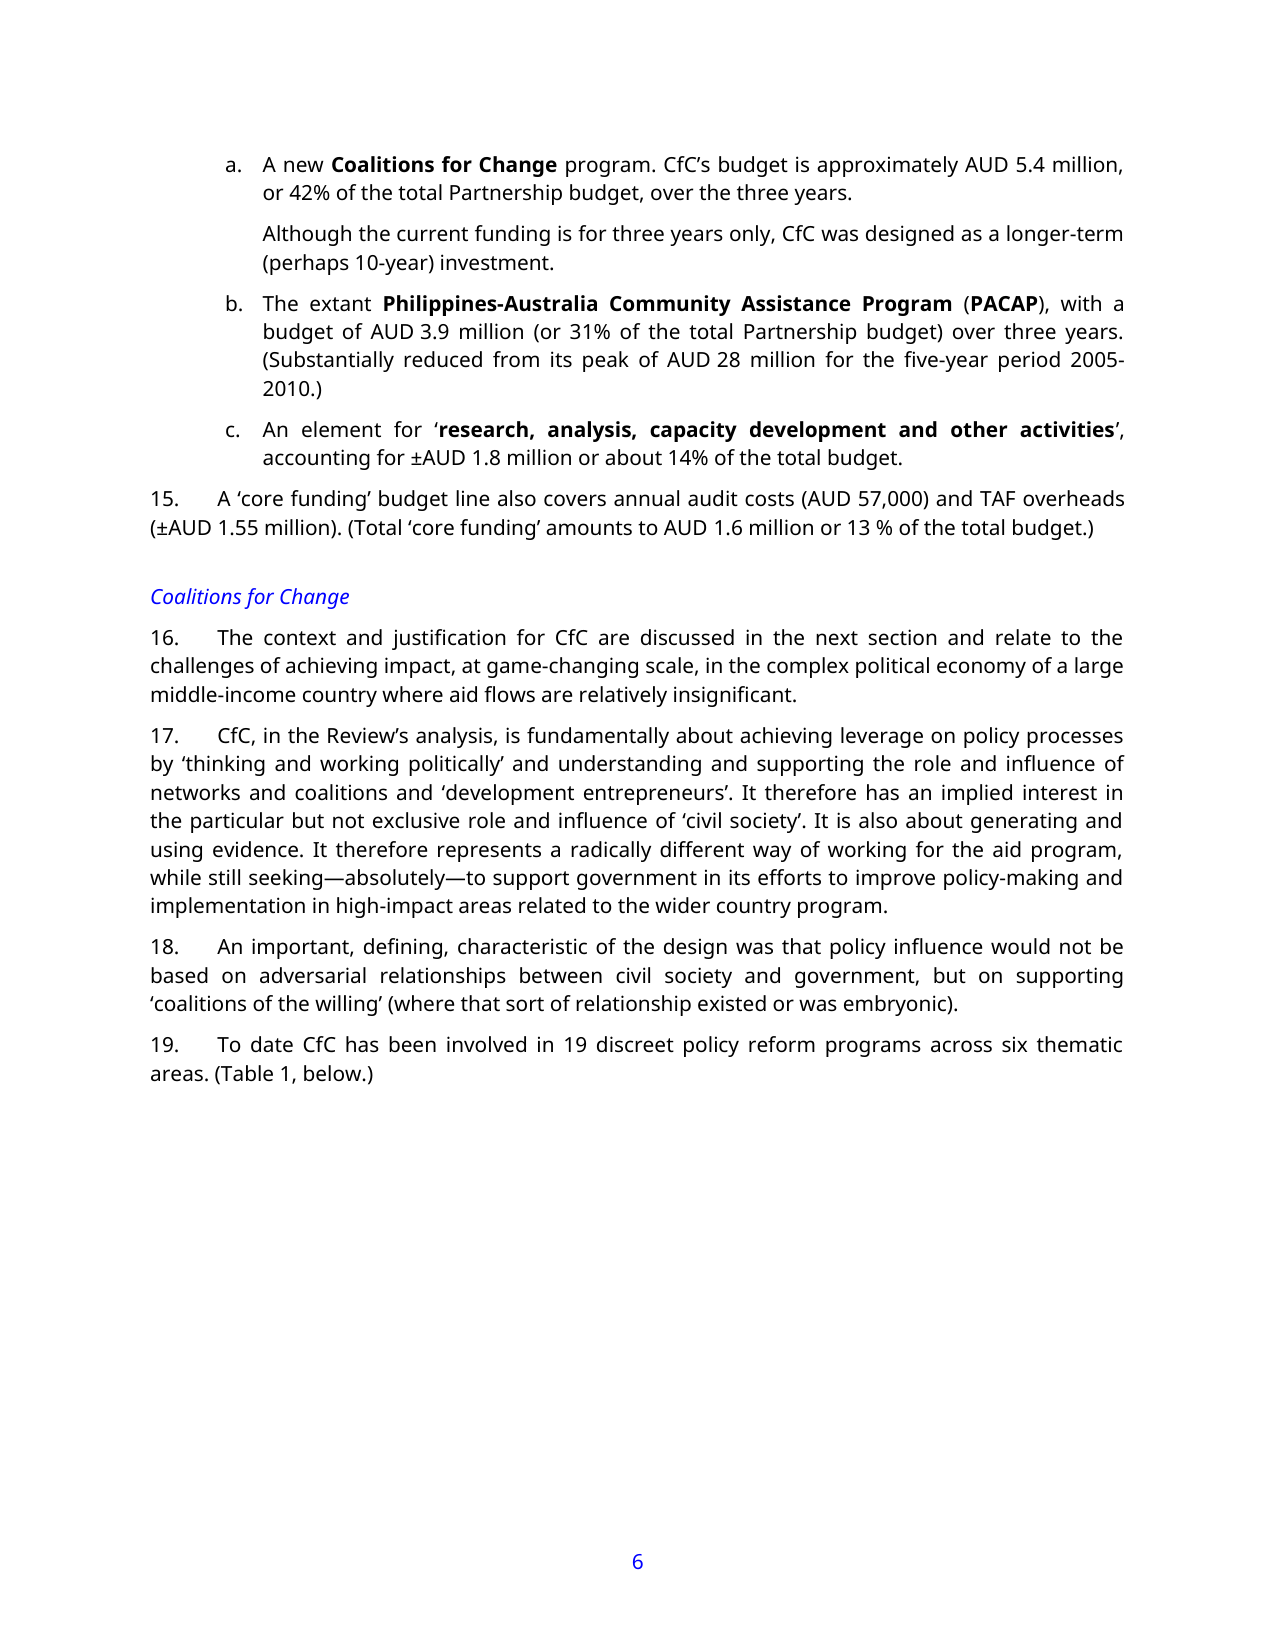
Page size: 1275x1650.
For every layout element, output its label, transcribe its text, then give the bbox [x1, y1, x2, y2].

list An element for ‘research, analysis, capacity development and other activities’, accounting for ±AUD 1.8 million or about 14% of the total budget. [225, 415, 1125, 472]
list CfC, in the Review’s analysis, is fundamentally about achieving leverage on policy processes by ‘thinking and working politically’ and understanding and supporting the role and influence of networks and coalitions and ‘development entrepreneurs’. It therefore has an implied interest in the particular but not exclusive role and influence of ‘civil society’. It is also about generating and using evidence. It therefore represents a radically different way of working for the aid program, while still seeking—absolutely—to support government in its efforts to improve policy-making and implementation in high-impact areas related to the wider country program. [150, 721, 1125, 920]
list The context and justification for CfC are discussed in the next section and relate to the challenges of achieving impact, at game-changing scale, in the complex political economy of a large middle-income country where aid flows are relatively insignificant. [150, 623, 1125, 708]
text Coalitions for Change [150, 582, 1125, 611]
list An important, defining, characteristic of the design was that policy influence would not be based on adversarial relationships between civil society and government, but on supporting ‘coalitions of the willing’ (where that sort of relationship existed or was embryonic). [150, 932, 1125, 1018]
list The extant Philippines-Australia Community Assistance Program (PACAP), with a budget of AUD 3.9 million (or 31% of the total Partnership budget) over three years. (Substantially reduced from its peak of AUD 28 million for the five-year period 2005-2010.) [225, 289, 1125, 402]
list A ‘core funding’ budget line also covers annual audit costs (AUD 57,000) and TAF overheads (±AUD 1.55 million). (Total ‘core funding’ amounts to AUD 1.6 million or 13 % of the total budget.) [150, 484, 1125, 541]
text Although the current funding is for three years only, CfC was designed as a longer-term (perhaps 10-year) investment. [262, 219, 1125, 276]
list To date CfC has been involved in 19 discreet policy reform programs across six thematic areas. (Table 1, below.) [150, 1030, 1125, 1087]
list A new Coalitions for Change program. CfC’s budget is approximately AUD 5.4 million, or 42% of the total Partnership budget, over the three years. [225, 150, 1125, 207]
